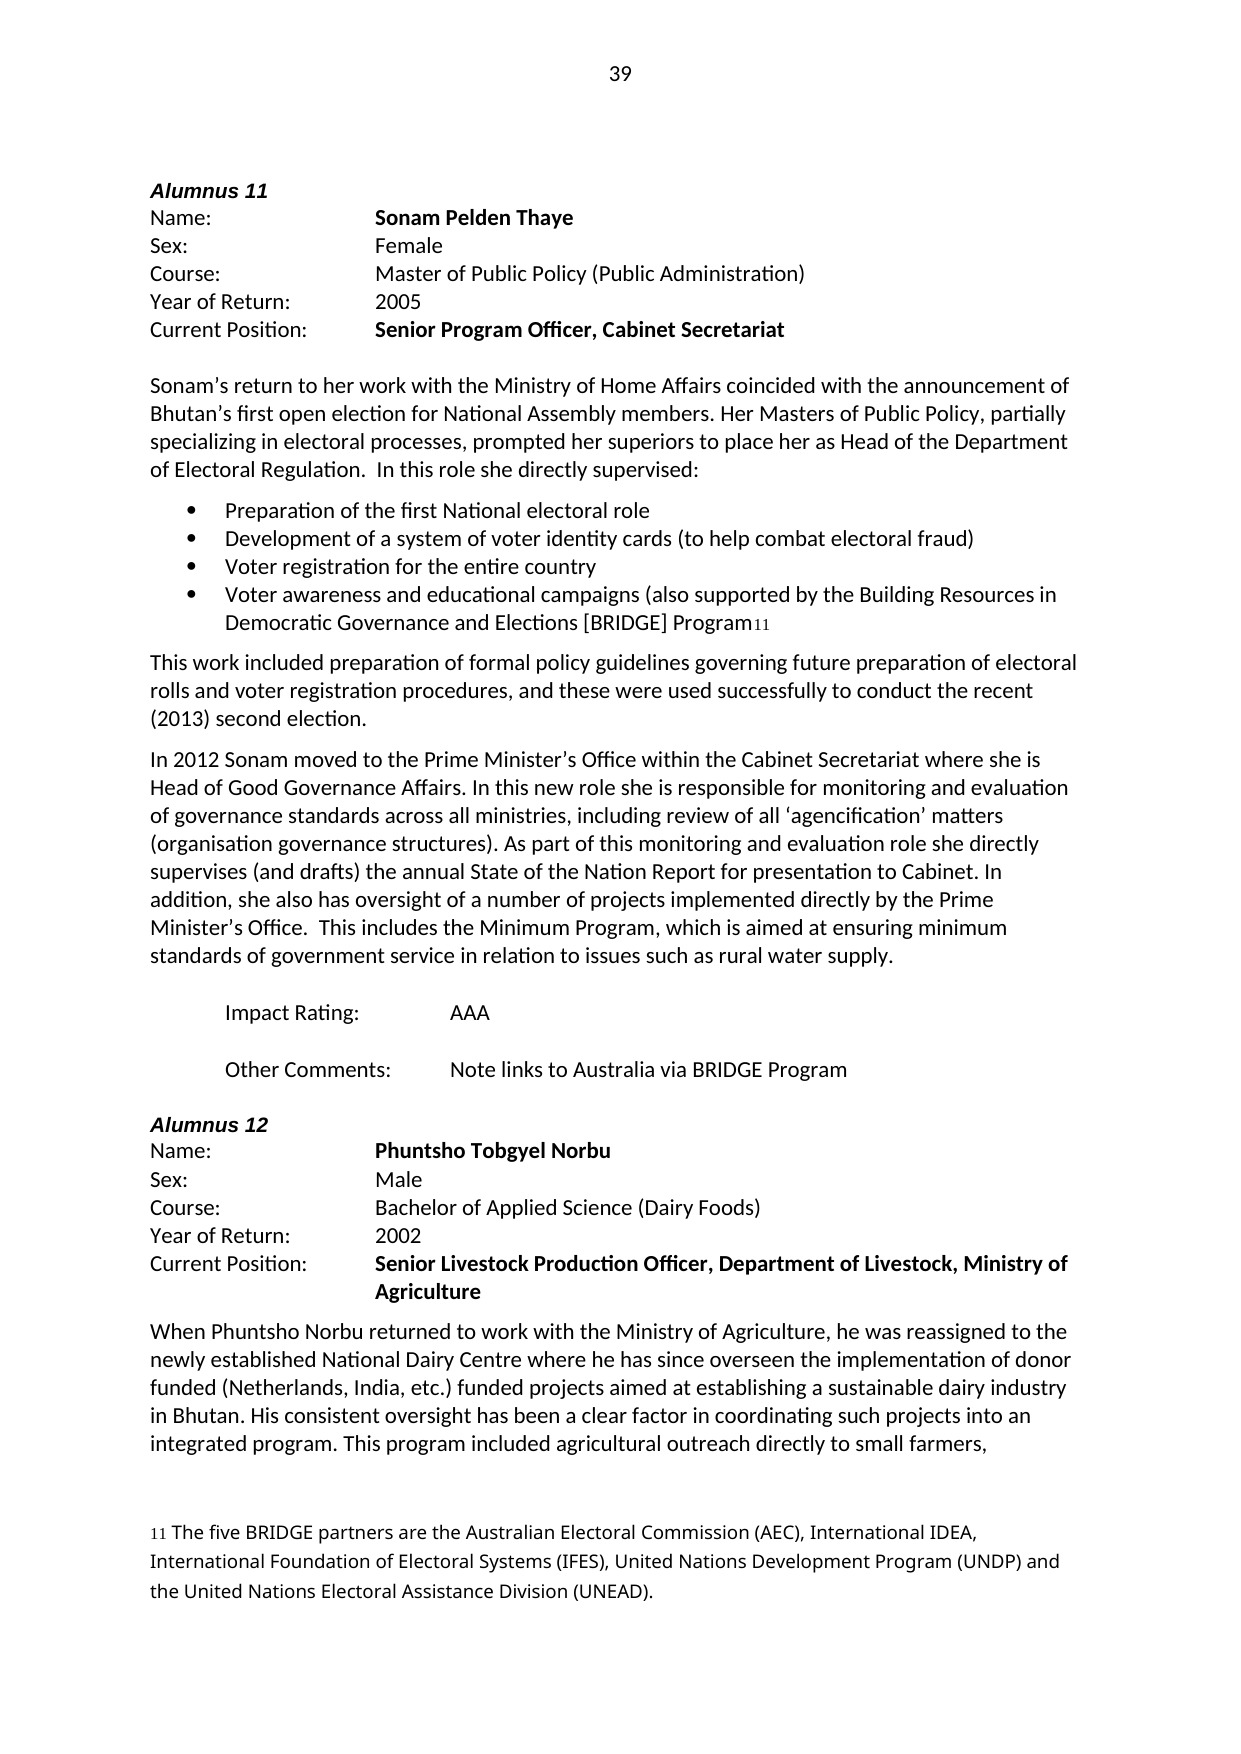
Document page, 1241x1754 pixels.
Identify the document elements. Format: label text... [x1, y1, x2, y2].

text Other Comments: Note links to Australia via BRIDGE Program [150, 1056, 1090, 1083]
list Voter registration for the entire country [187, 552, 1090, 580]
text Current Position: Senior Program Officer, Cabinet Secretariat [150, 315, 1090, 343]
text Course: Master of Public Policy (Public Administration) [150, 259, 1090, 287]
text Name: Sonam Pelden Thaye [150, 203, 1090, 231]
text Impact Rating: AAA [150, 998, 1090, 1026]
text Sonam’s return to her work with the Ministry of Home Affairs coincided with the announcement of Bhutan’s first open election for National Assembly members. Her Masters of Public Policy, partially specializing in electoral processes, prompted her superiors to place her as Head of the Department of Electoral Regulation. In this role she directly supervised: [150, 371, 1090, 483]
text Year of Return: 2002 [150, 1221, 1090, 1249]
list Development of a system of voter identity cards (to help combat electoral fraud) [187, 524, 1090, 552]
text Course: Bachelor of Applied Science (Dairy Foods) [150, 1193, 1090, 1221]
text In 2012 Sonam moved to the Prime Minister’s Office within the Cabinet Secretariat where she is Head of Good Governance Affairs. In this new role she is responsible for monitoring and evaluation of governance standards across all ministries, including review of all ‘agencification’ matters (organisation governance structures). As part of this monitoring and evaluation role she directly supervises (and drafts) the annual State of the Nation Report for presentation to Cabinet. In addition, she also has oversight of a number of projects implemented directly by the Prime Minister’s Office. This includes the Minimum Program, which is aimed at ensuring minimum standards of government service in relation to issues such as rural water supply. [150, 745, 1090, 969]
text Current Position: Senior Livestock Production Officer, Department of Livestock, Ministry of Agriculture [150, 1249, 1090, 1305]
text Sex: Female [150, 231, 1090, 259]
list Preparation of the first National electoral role [187, 496, 1090, 524]
text Alumnus 12 [150, 1113, 1090, 1137]
text Sex: Male [150, 1165, 1090, 1193]
text Name: Phuntsho Tobgyel Norbu [150, 1137, 1090, 1165]
list Voter awareness and educational campaigns (also supported by the Building Resources in Democratic Governance and Elections [BRIDGE] Program [187, 580, 1090, 636]
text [150, 1317, 1090, 1457]
text Year of Return: 2005 [150, 287, 1090, 315]
text This work included preparation of formal policy guidelines governing future preparation of electoral rolls and voter registration procedures, and these were used successfully to conduct the recent (2013) second election. [150, 648, 1090, 732]
text Alumnus 11 [150, 179, 1090, 203]
